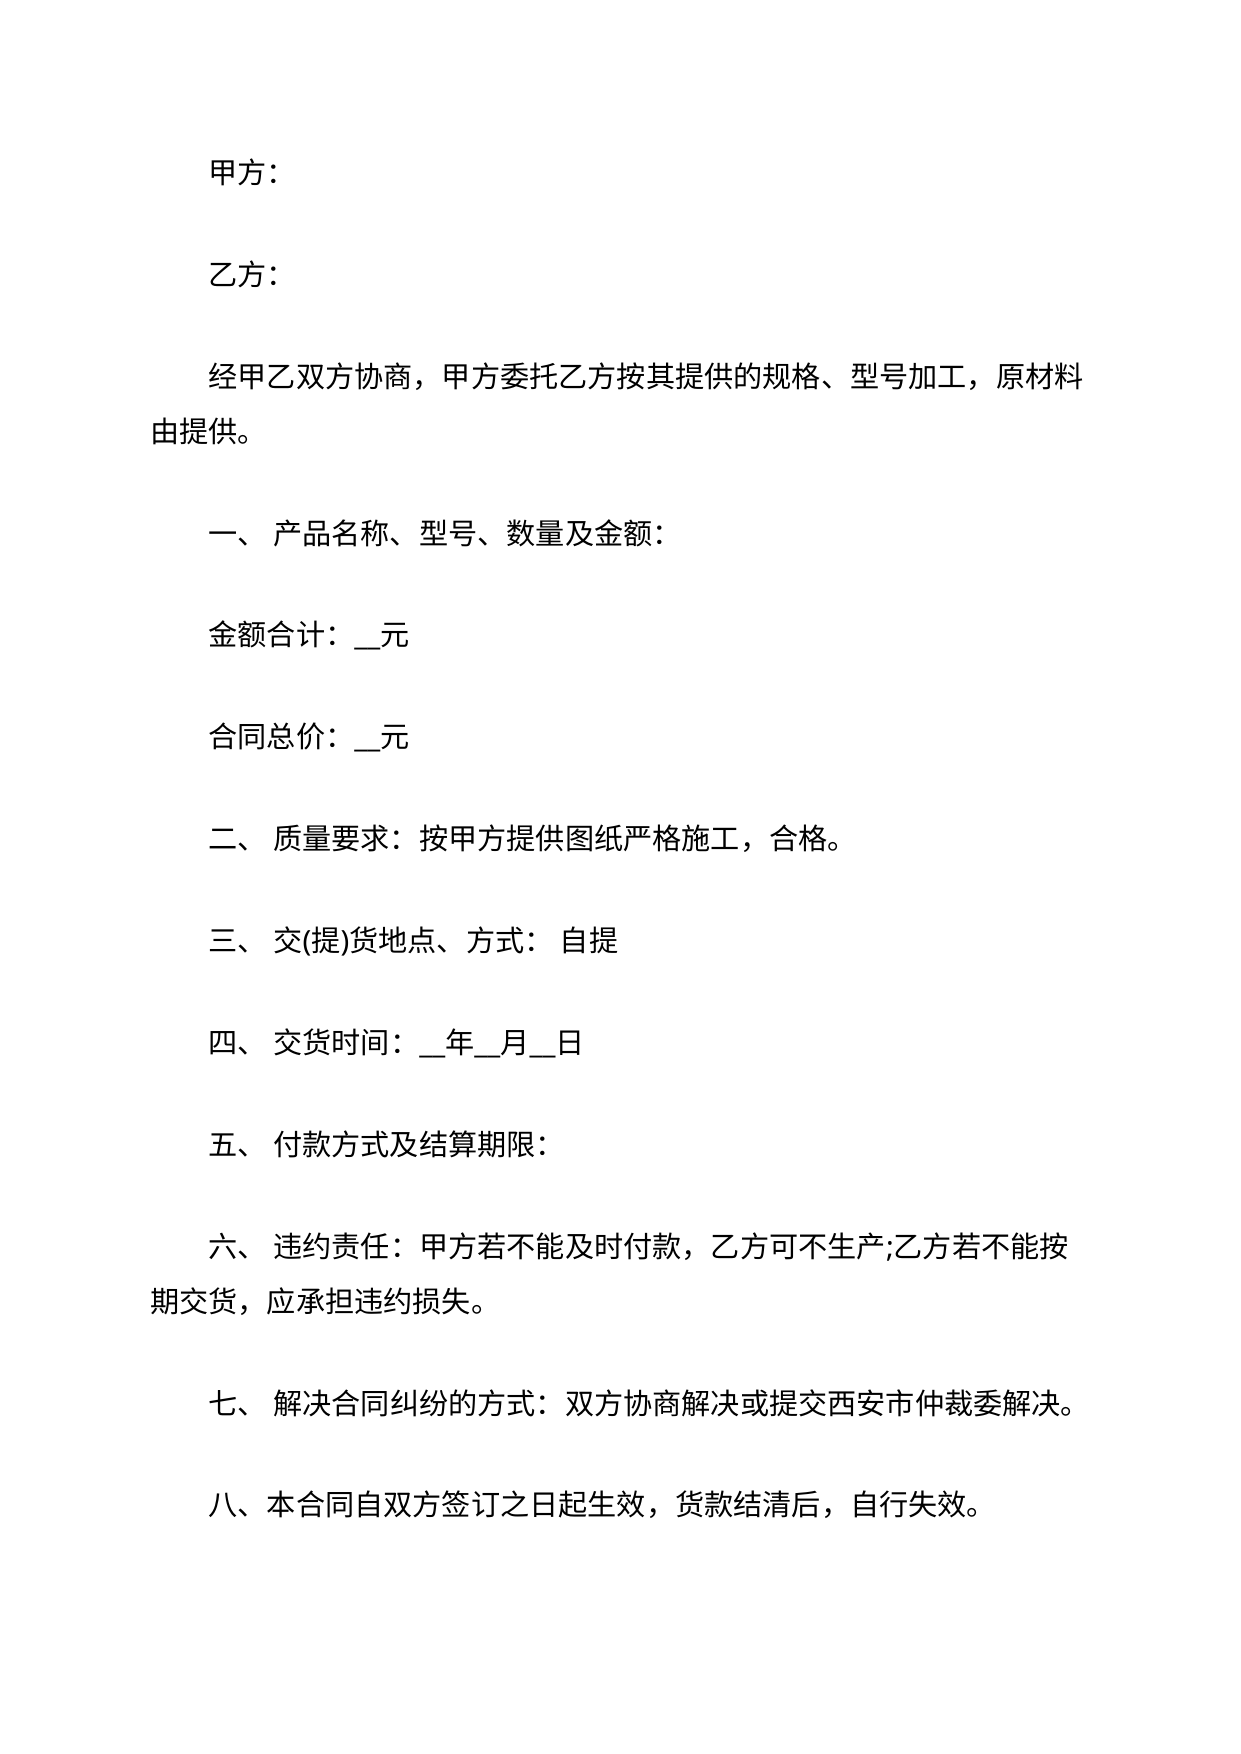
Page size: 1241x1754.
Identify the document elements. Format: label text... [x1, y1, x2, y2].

text 甲方： [150, 150, 1090, 192]
text 金额合计：__元 [150, 612, 1090, 654]
text 五、 付款方式及结算期限： [150, 1122, 1090, 1164]
text 一、 产品名称、型号、数量及金额： [150, 510, 1090, 552]
text 合同总价：__元 [150, 714, 1090, 756]
text 二、 质量要求：按甲方提供图纸严格施工，合格。 [150, 816, 1090, 858]
text 三、 交(提)货地点、方式： 自提 [150, 918, 1090, 960]
text 四、 交货时间：__年__月__日 [150, 1020, 1090, 1062]
text 六、 违约责任：甲方若不能及时付款，乙方可不生产;乙方若不能按期交货，应承担违约损失。 [150, 1223, 1090, 1321]
text 八、本合同自双方签订之日起生效，货款结清后，自行失效。 [150, 1482, 1090, 1524]
text 乙方： [150, 252, 1090, 294]
text 七、 解决合同纠纷的方式：双方协商解决或提交西安市仲裁委解决。 [150, 1380, 1090, 1422]
text 经甲乙双方协商，甲方委托乙方按其提供的规格、型号加工，原材料由提供。 [150, 353, 1090, 451]
